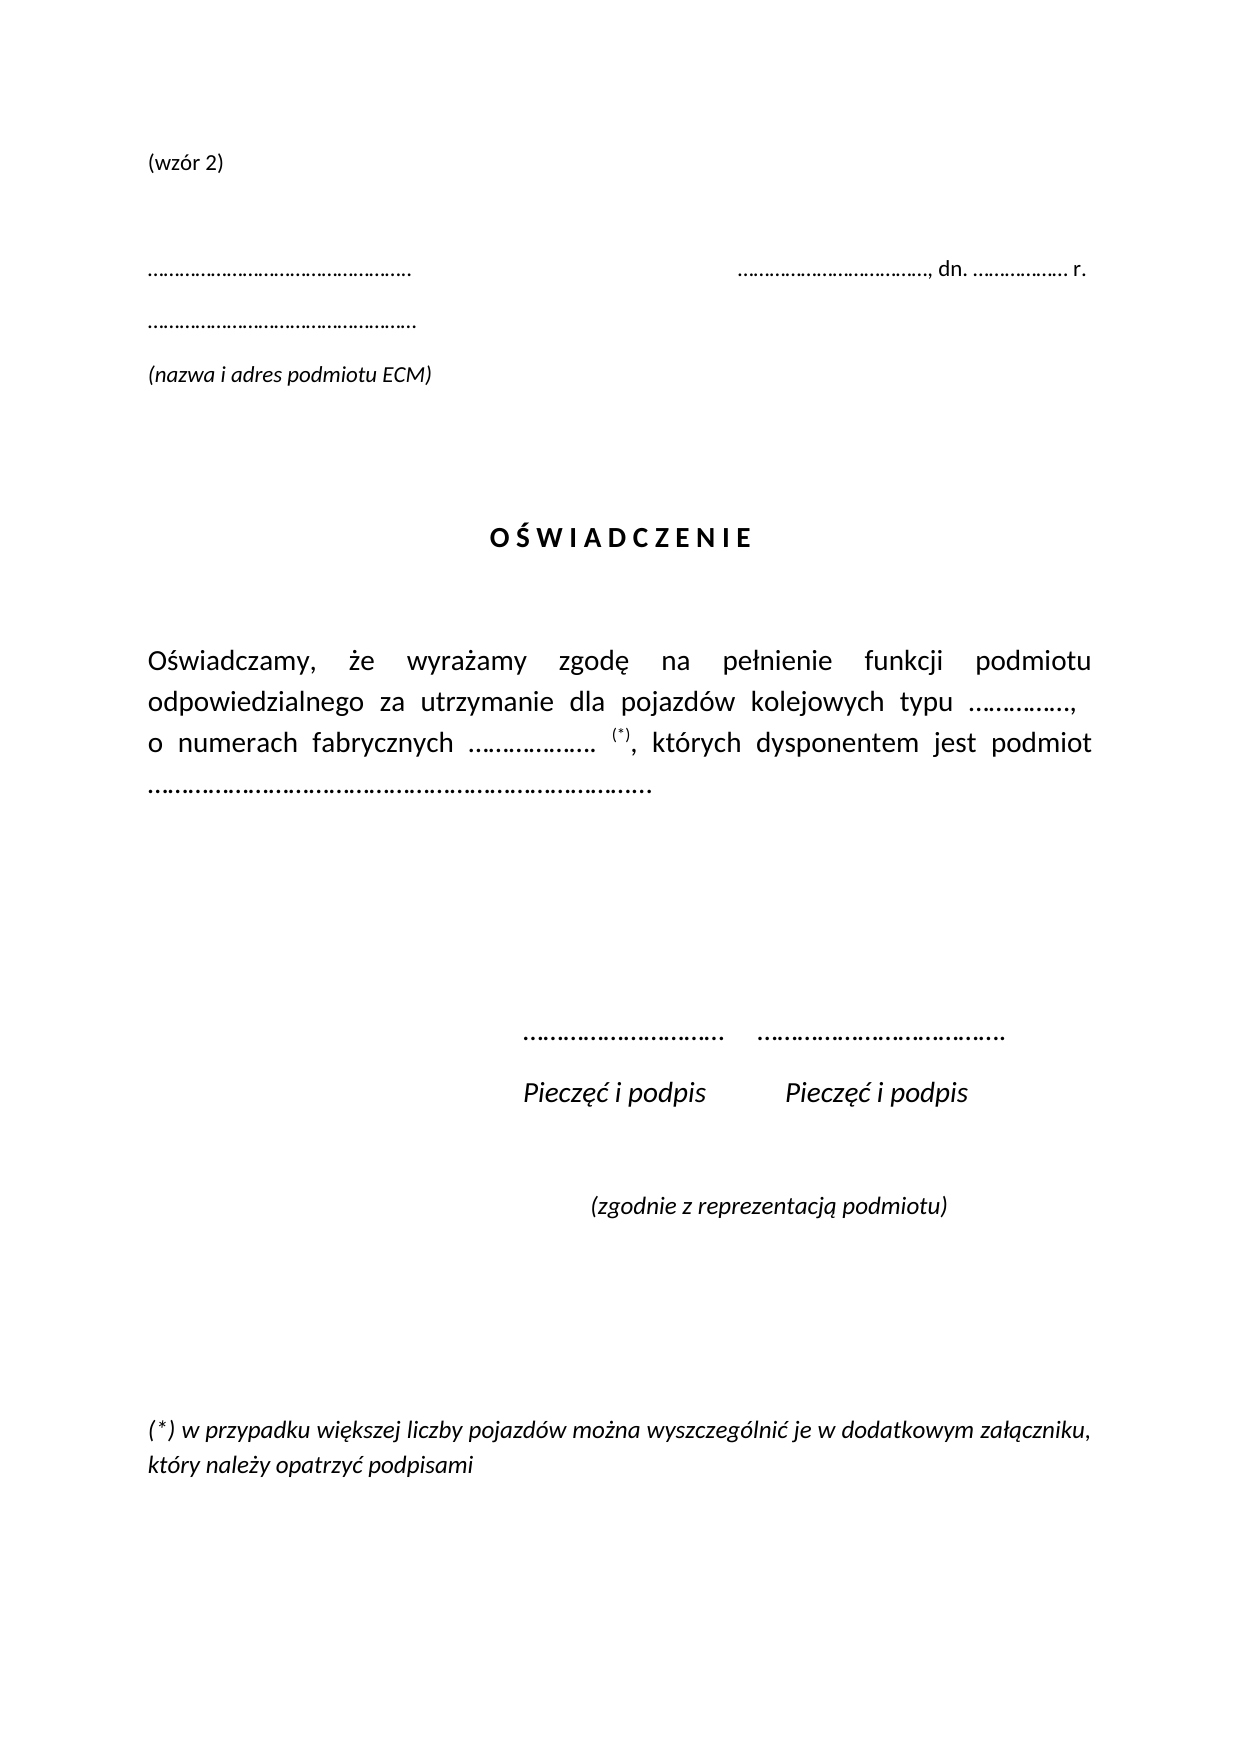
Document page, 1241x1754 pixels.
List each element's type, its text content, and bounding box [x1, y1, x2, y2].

text (zgodnie z reprezentacją podmiotu) [148, 1190, 1093, 1220]
text …………………………………………… [148, 307, 1093, 335]
text Oświadczamy, że wyrażamy zgodę na pełnienie funkcji podmiotu odpowiedzialnego za utrzymanie dla pojazdów kolejowych typu ……………, o numerach fabrycznych ………………. (*), których dysponentem jest podmiot ………………………………………………………………... [148, 642, 1093, 801]
text O Ś W I A D C Z E N I E [148, 519, 1093, 554]
text Pieczęć i podpis Pieczęć i podpis [148, 1074, 1093, 1109]
text ………………………………………….. ………………………………, dn. ……………… r. [148, 254, 1093, 282]
text (nazwa i adres podmiotu ECM) [148, 360, 1093, 388]
text ………………………… ………………………………. [148, 1012, 1093, 1048]
text (*) w przypadku większej liczby pojazdów można wyszczególnić je w dodatkowym załączniku, który należy opatrzyć podpisami [148, 1414, 1093, 1479]
text (wzór 2) [148, 148, 1093, 176]
